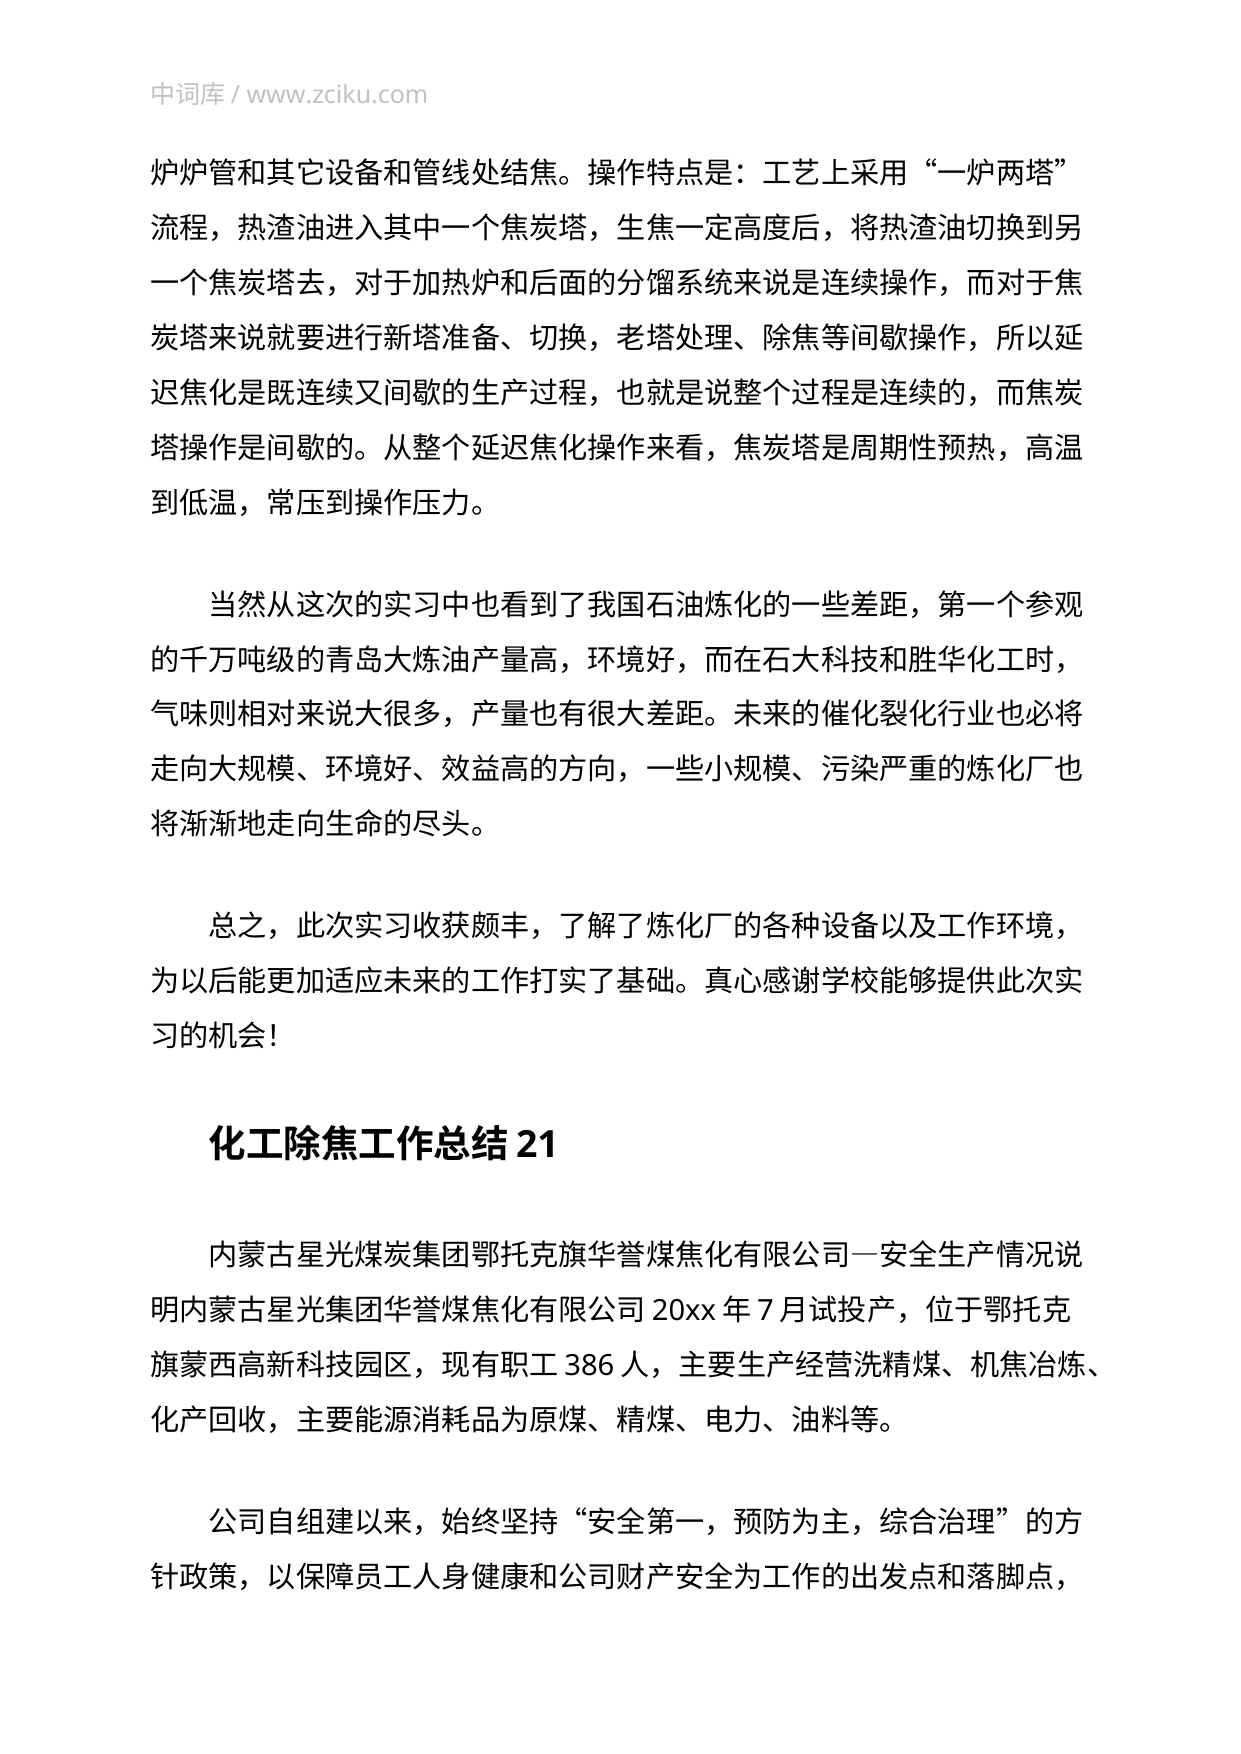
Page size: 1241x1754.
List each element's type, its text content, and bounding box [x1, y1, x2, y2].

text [150, 1498, 1090, 1596]
text 内蒙古星光煤炭集团鄂托克旗华誉煤焦化有限公司—安全生产情况说明内蒙古星光集团华誉煤焦化有限公司20xx年7月试投产，位于鄂托克旗蒙西高新科技园区，现有职工386人，主要生产经营洗精煤、机焦冶炼、化产回收，主要能源消耗品为原煤、精煤、电力、油料等。 [150, 1232, 1090, 1439]
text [150, 150, 1090, 522]
text 化工除焦工作总结21 [150, 1114, 1090, 1168]
text 当然从这次的实习中也看到了我国石油炼化的一些差距，第一个参观的千万吨级的青岛大炼油产量高，环境好，而在石大科技和胜华化工时，气味则相对来说大很多，产量也有很大差距。未来的催化裂化行业也必将走向大规模、环境好、效益高的方向，一些小规模、污染严重的炼化厂也将渐渐地走向生命的尽头。 [150, 581, 1090, 843]
text 总之，此次实习收获颇丰，了解了炼化厂的各种设备以及工作环境，为以后能更加适应未来的工作打实了基础。真心感谢学校能够提供此次实习的机会！ [150, 902, 1090, 1054]
